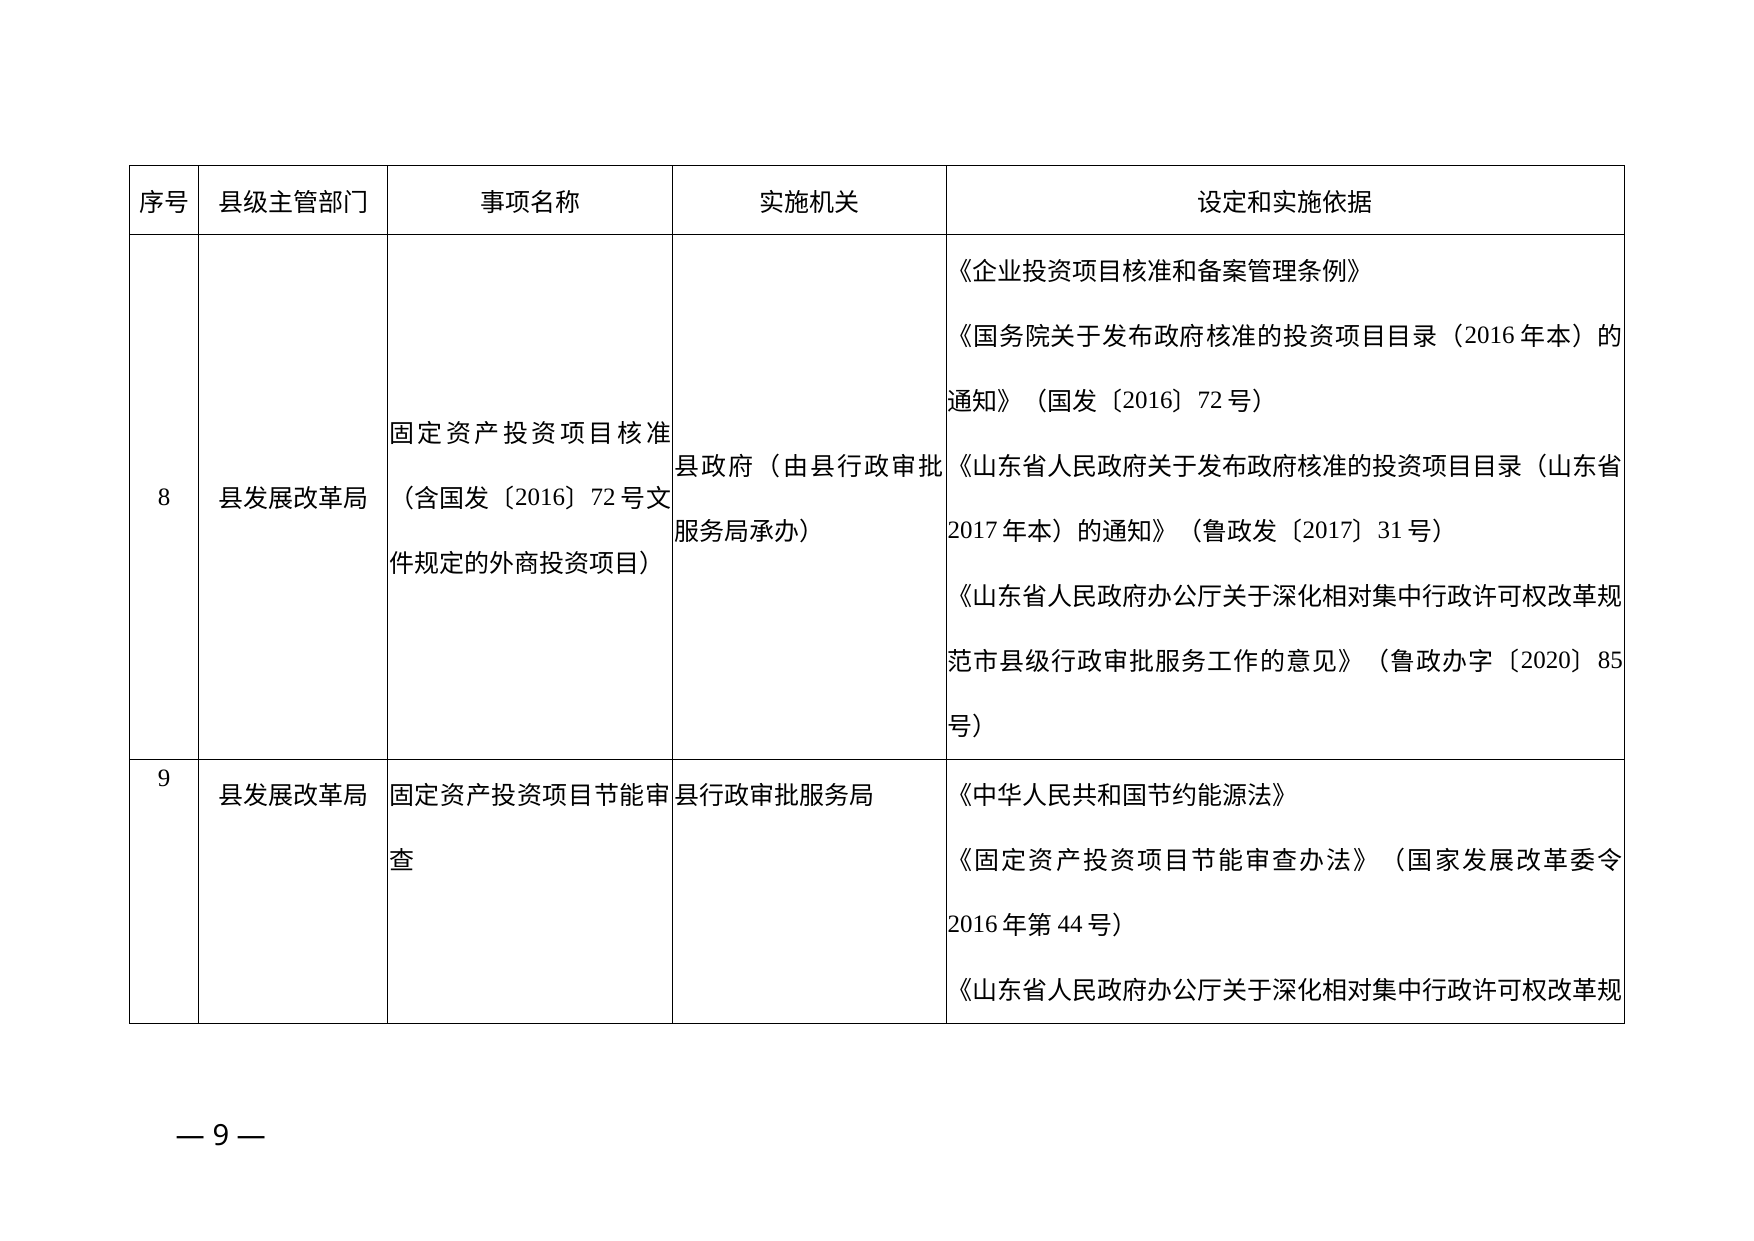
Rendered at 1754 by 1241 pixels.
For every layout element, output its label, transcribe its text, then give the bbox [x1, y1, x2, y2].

table_header 序号 [130, 166, 198, 234]
table_cell 固定资产投资项目节能审查 [388, 760, 672, 1023]
table_cell 8 [130, 235, 198, 758]
table_header 实施机关 [673, 166, 946, 234]
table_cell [947, 760, 1624, 1023]
table_cell 9 [130, 760, 198, 1023]
table_cell 《企业投资项目核准和备案管理条例》 《国务院关于发布政府核准的投资项目目录（2016年本）的通知》（国发〔2016〕72号） 《山东省人民政府关于发布政府核准的投资项目目录（山东省2017年本）的通知》（鲁政发〔2017〕31号） 《山东省人民政府办公厅关于深化相对集中行政许可权改革规范市县级行政审批服务工作的意见》（鲁政办字〔2020〕85号） [947, 235, 1624, 758]
table_header 事项名称 [388, 166, 672, 234]
table_cell 县政府（由县行政审批服务局承办） [673, 235, 946, 758]
table_cell 县发展改革局 [199, 760, 387, 1023]
table_cell 固定资产投资项目核准（含国发〔2016〕72号文件规定的外商投资项目） [388, 235, 672, 758]
table_header 县级主管部门 [199, 166, 387, 234]
table_cell 县行政审批服务局 [673, 760, 946, 1023]
table_cell 县发展改革局 [199, 235, 387, 758]
table_header 设定和实施依据 [947, 166, 1624, 234]
